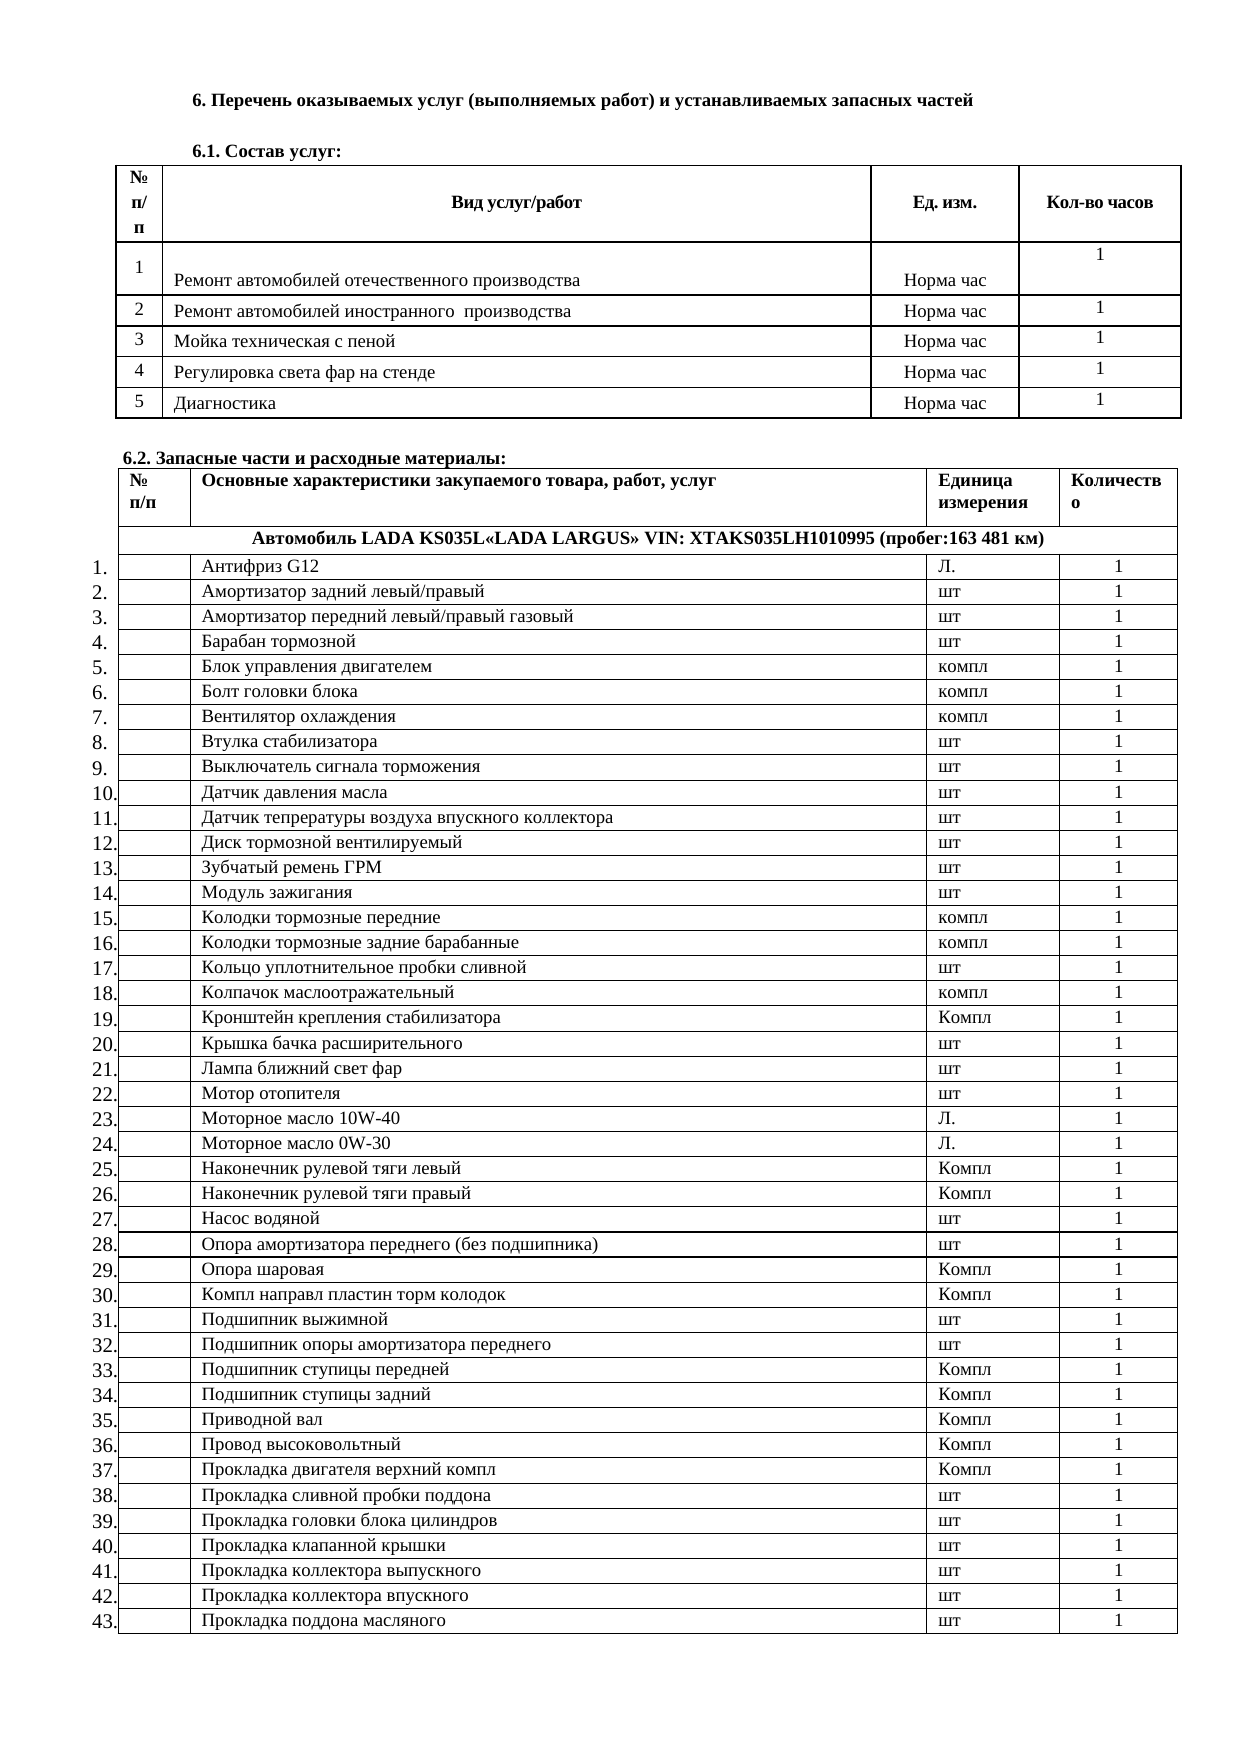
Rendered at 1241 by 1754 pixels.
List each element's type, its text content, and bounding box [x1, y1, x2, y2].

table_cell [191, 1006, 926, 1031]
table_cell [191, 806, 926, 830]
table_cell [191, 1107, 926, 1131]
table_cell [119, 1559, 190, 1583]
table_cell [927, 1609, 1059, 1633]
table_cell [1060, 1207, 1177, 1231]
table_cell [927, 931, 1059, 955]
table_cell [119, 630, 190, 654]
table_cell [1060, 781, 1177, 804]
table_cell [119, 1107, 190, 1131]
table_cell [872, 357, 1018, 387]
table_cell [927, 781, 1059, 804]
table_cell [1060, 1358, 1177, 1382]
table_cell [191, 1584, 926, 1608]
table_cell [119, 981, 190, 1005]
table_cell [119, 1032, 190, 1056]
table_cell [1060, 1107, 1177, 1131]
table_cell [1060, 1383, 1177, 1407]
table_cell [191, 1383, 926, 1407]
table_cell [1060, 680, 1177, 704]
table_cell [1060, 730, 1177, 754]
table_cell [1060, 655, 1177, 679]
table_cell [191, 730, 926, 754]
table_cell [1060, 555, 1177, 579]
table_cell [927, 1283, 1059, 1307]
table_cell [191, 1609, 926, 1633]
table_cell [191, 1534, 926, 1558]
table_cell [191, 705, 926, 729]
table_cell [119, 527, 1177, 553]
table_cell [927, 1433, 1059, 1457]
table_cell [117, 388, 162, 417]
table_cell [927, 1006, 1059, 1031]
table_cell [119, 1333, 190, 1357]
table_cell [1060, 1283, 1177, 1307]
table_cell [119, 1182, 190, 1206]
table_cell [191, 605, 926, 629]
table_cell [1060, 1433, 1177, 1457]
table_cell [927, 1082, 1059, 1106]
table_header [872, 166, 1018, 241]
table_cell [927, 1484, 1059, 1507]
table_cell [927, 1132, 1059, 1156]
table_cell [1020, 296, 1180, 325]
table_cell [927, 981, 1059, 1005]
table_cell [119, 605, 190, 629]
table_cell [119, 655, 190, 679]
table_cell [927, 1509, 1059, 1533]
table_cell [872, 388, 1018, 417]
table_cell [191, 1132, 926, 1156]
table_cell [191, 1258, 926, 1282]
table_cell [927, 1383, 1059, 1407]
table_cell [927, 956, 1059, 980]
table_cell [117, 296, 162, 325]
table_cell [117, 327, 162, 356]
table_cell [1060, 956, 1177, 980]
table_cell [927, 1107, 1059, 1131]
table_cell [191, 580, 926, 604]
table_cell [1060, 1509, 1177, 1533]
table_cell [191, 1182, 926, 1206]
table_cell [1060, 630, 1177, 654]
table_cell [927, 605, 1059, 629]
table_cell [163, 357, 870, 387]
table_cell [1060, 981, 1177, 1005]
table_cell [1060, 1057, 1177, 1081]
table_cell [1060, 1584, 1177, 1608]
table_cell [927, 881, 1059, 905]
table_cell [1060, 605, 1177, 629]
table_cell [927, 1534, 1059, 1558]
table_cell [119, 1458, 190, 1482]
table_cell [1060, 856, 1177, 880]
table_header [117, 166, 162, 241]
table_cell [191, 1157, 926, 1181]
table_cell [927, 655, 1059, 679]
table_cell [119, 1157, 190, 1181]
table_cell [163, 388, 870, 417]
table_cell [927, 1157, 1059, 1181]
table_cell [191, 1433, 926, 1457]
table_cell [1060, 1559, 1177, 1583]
text 6.2. Запасные части и расходные материалы: [118, 447, 1152, 468]
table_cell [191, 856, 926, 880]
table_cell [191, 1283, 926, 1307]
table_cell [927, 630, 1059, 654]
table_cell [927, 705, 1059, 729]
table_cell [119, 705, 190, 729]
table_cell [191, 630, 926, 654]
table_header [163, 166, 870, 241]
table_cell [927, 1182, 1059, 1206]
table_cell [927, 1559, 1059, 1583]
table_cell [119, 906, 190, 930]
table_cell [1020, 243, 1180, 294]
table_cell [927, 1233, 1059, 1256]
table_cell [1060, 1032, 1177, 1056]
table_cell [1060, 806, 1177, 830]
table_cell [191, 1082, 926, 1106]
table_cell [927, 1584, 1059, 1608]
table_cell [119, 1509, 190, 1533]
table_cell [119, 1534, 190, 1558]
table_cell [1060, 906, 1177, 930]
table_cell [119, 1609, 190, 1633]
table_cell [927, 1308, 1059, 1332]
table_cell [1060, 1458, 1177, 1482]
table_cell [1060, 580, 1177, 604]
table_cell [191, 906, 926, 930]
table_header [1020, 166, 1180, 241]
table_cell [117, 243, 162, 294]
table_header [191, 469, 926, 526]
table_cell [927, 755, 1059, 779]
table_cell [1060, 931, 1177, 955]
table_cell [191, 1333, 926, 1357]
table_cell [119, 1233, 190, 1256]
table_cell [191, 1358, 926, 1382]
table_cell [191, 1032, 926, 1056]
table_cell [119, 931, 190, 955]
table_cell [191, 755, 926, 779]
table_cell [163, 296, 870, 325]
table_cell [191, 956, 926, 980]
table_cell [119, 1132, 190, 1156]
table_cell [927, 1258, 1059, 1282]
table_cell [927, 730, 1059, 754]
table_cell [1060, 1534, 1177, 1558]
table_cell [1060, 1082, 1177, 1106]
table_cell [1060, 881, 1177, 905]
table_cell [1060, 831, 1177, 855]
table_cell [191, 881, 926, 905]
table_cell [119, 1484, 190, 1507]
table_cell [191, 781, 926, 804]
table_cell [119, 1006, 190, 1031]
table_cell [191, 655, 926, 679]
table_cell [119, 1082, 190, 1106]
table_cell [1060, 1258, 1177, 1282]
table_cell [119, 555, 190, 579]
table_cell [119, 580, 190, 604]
text 6.1. Состав услуг: [118, 140, 1152, 161]
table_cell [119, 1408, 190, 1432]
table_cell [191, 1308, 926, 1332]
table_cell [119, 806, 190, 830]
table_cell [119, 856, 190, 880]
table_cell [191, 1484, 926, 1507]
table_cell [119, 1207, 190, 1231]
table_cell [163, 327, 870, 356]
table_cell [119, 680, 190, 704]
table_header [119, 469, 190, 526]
text 6. Перечень оказываемых услуг (выполняемых работ) и устанавливаемых запасных частей [118, 89, 1152, 110]
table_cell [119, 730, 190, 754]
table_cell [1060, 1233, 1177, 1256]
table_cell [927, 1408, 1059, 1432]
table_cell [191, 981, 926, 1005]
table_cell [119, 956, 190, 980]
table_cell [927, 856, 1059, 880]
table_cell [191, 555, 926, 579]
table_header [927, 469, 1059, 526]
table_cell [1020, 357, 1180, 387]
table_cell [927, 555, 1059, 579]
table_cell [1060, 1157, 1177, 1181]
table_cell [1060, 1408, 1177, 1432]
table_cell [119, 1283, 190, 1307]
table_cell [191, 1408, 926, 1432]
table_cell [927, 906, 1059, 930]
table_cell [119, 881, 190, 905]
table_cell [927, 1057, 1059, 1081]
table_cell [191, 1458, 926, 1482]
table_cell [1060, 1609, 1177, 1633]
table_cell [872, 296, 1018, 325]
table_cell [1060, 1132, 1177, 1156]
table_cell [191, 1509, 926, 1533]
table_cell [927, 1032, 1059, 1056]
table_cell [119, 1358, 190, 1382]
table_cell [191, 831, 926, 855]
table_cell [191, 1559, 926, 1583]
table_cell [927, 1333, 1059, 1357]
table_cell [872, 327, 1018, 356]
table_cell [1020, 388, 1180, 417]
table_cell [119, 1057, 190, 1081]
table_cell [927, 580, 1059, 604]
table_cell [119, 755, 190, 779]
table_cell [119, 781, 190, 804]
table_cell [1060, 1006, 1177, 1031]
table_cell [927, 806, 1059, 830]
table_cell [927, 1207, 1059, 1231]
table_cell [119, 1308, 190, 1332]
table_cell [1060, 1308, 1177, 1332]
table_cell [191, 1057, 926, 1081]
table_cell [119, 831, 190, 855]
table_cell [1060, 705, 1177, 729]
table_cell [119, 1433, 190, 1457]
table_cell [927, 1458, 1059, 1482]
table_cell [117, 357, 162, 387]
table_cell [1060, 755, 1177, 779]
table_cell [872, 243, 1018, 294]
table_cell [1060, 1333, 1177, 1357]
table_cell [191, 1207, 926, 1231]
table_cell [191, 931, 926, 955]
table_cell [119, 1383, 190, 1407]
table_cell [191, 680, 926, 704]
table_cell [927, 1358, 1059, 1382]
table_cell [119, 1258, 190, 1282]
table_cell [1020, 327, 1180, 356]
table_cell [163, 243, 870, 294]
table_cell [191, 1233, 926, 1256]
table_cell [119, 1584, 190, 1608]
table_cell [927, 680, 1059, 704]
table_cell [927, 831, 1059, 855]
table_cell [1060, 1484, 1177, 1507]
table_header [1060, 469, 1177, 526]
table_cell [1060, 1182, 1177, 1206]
